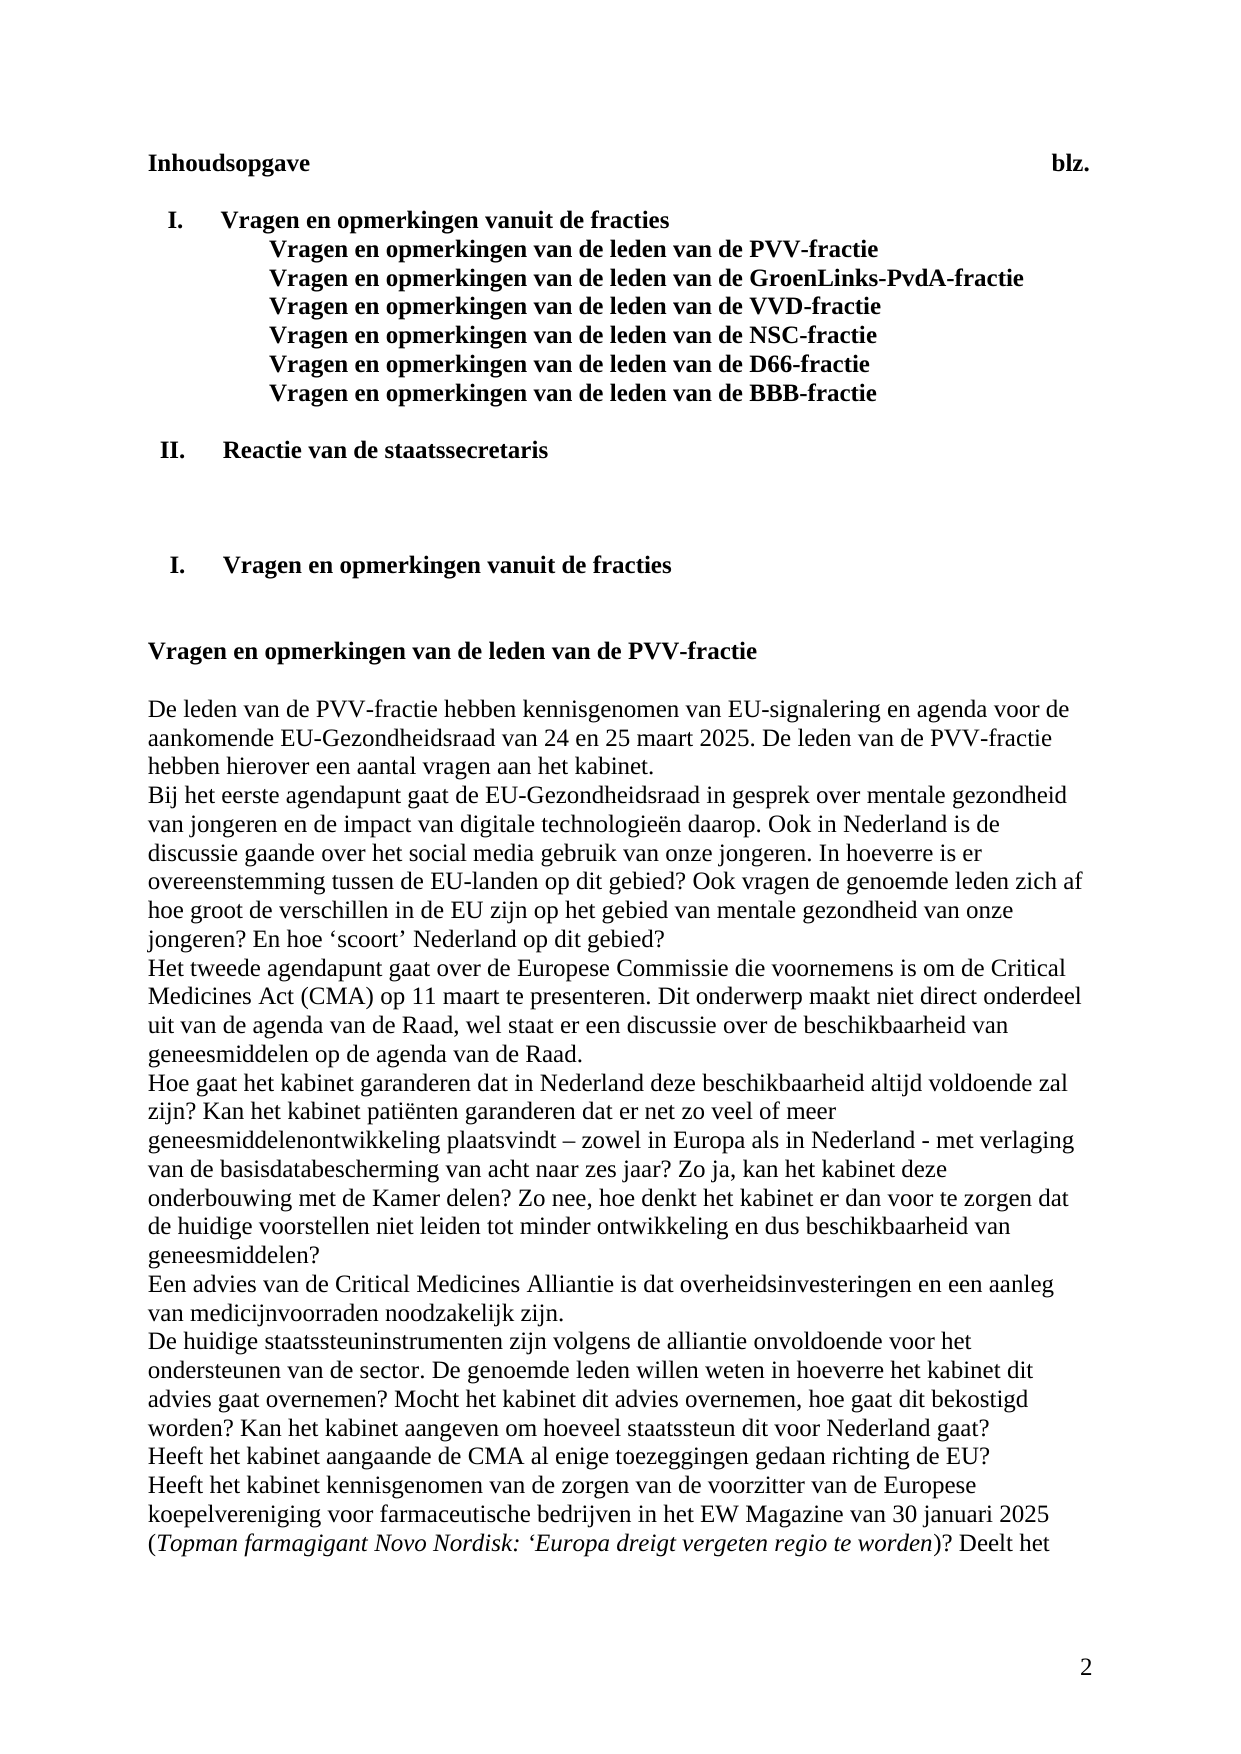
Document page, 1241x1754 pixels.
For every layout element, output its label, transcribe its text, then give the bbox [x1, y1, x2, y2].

text Vragen en opmerkingen van de leden van de PVV-fractie [148, 636, 1092, 665]
text Vragen en opmerkingen van de leden van de NSC-fractie [195, 320, 1092, 349]
list Reactie van de staatssecretaris [185, 435, 1092, 464]
list Vragen en opmerkingen vanuit de fracties [183, 205, 1092, 234]
text Een advies van de Critical Medicines Alliantie is dat overheidsinvesteringen en een aanleg van medicijnvoorraden noodzakelijk zijn. [148, 1269, 1092, 1326]
text Vragen en opmerkingen van de leden van de GroenLinks-PvdA-fractie [195, 263, 1092, 291]
text Vragen en opmerkingen van de leden van de VVD-fractie [195, 291, 1092, 320]
text Inhoudsopgave blz. [148, 148, 1092, 176]
text Vragen en opmerkingen van de leden van de BBB-fractie [195, 378, 1092, 406]
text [148, 1470, 1092, 1556]
text Vragen en opmerkingen van de leden van de PVV-fractie [195, 234, 1092, 263]
text Heeft het kabinet aangaande de CMA al enige toezeggingen gedaan richting de EU? [148, 1441, 1092, 1470]
text Bij het eerste agendapunt gaat de EU-Gezondheidsraad in gesprek over mentale gezondheid van jongeren en de impact van digitale technologieën daarop. Ook in Nederland is de discussie gaande over het social media gebruik van onze jongeren. In hoeverre is er overeenstemming tussen de EU-landen op dit gebied? Ook vragen de genoemde leden zich af hoe groot de verschillen in de EU zijn op het gebied van mentale gezondheid van onze jongeren? En hoe ‘scoort’ Nederland op dit gebied? [148, 780, 1092, 953]
list Vragen en opmerkingen vanuit de fracties [185, 550, 1092, 579]
text Het tweede agendapunt gaat over de Europese Commissie die voornemens is om de Critical Medicines Act (CMA) op 11 maart te presenteren. Dit onderwerp maakt niet direct onderdeel uit van de agenda van de Raad, wel staat er een discussie over de beschikbaarheid van geneesmiddelen op de agenda van de Raad. [148, 953, 1092, 1068]
text De leden van de PVV-fractie hebben kennisgenomen van EU-signalering en agenda voor de aankomende EU-Gezondheidsraad van 24 en 25 maart 2025. De leden van de PVV-fractie hebben hierover een aantal vragen aan het kabinet. [148, 694, 1092, 780]
text De huidige staatssteuninstrumenten zijn volgens de alliantie onvoldoende voor het ondersteunen van de sector. De genoemde leden willen weten in hoeverre het kabinet dit advies gaat overnemen? Mocht het kabinet dit advies overnemen, hoe gaat dit bekostigd worden? Kan het kabinet aangeven om hoeveel staatssteun dit voor Nederland gaat? [148, 1326, 1092, 1441]
text Vragen en opmerkingen van de leden van de D66-fractie [195, 349, 1092, 378]
text Hoe gaat het kabinet garanderen dat in Nederland deze beschikbaarheid altijd voldoende zal zijn? Kan het kabinet patiënten garanderen dat er net zo veel of meer geneesmiddelenontwikkeling plaatsvindt – zowel in Europa als in Nederland - met verlaging van de basisdatabescherming van acht naar zes jaar? Zo ja, kan het kabinet deze onderbouwing met de Kamer delen? Zo nee, hoe denkt het kabinet er dan voor te zorgen dat de huidige voorstellen niet leiden tot minder ontwikkeling en dus beschikbaarheid van geneesmiddelen? [148, 1068, 1092, 1269]
